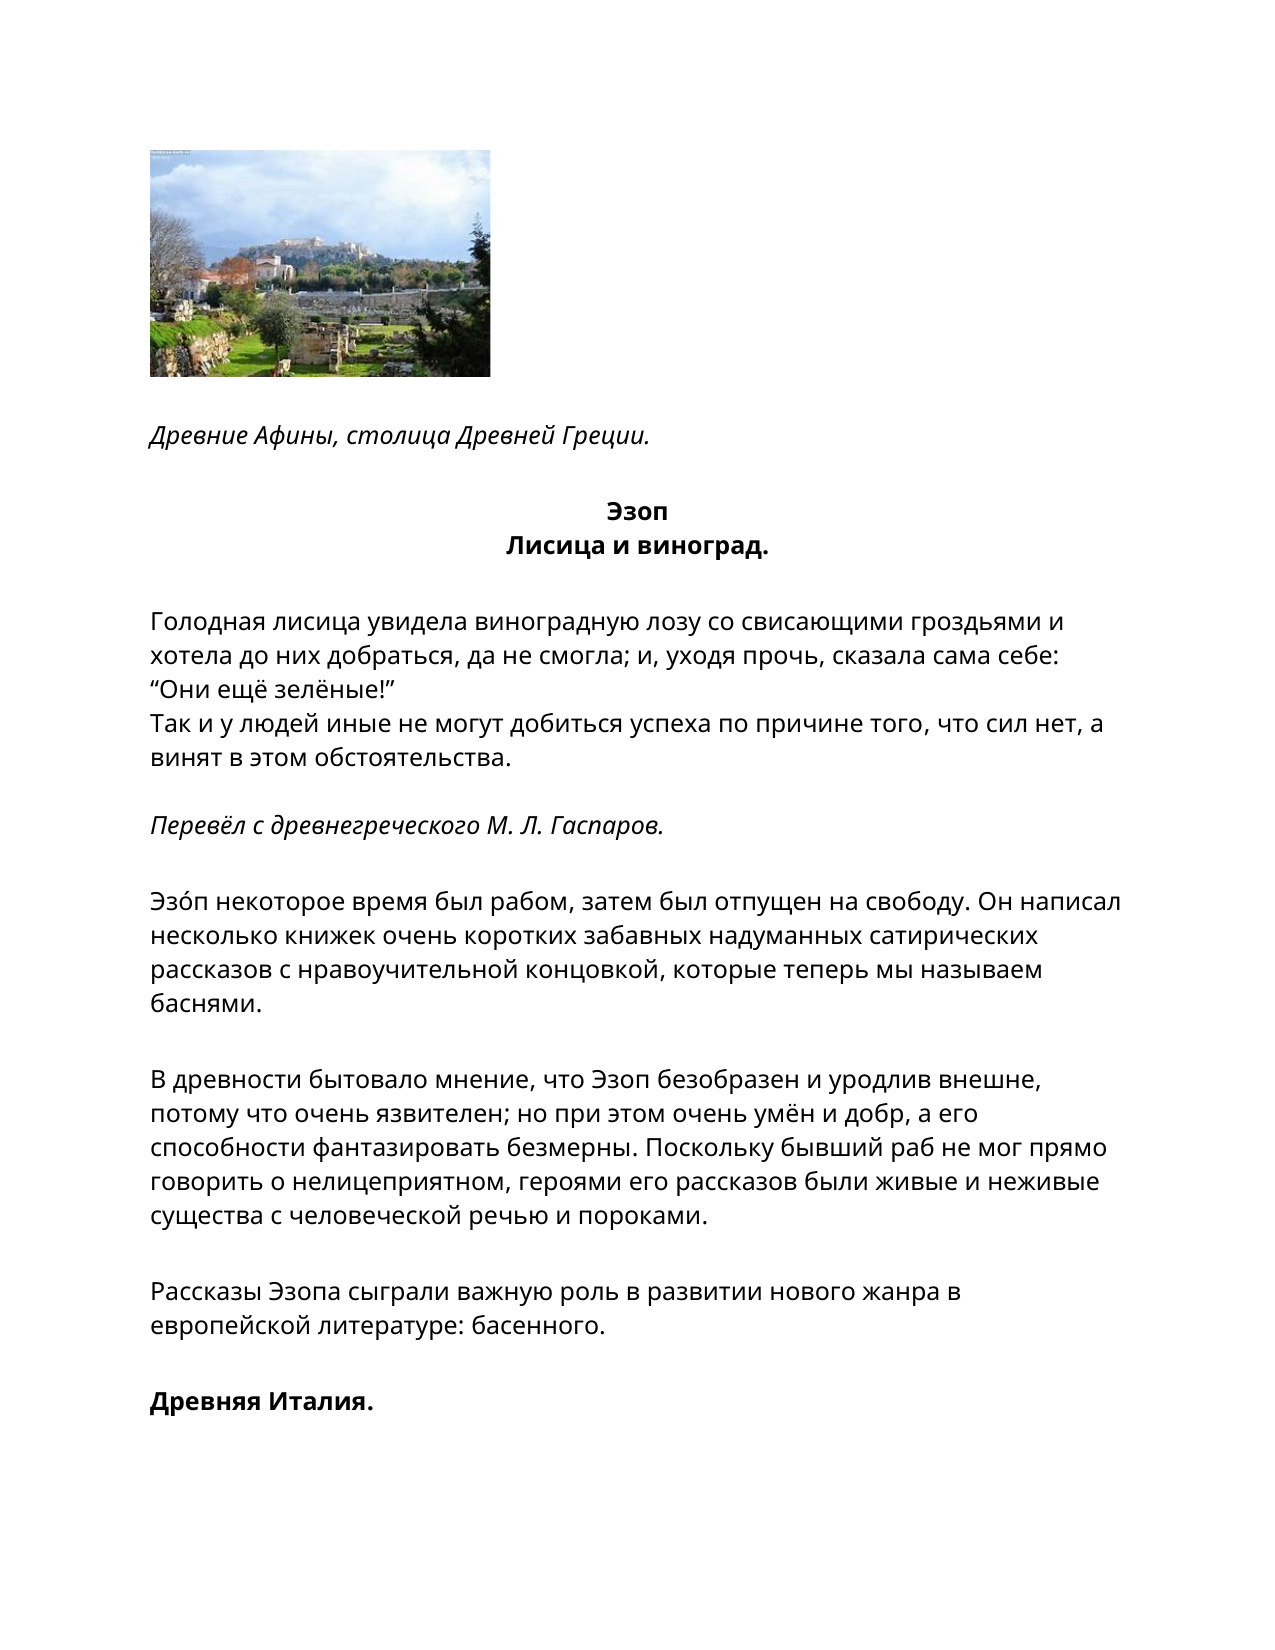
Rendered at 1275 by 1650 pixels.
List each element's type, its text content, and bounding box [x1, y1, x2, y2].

text Древняя Италия. [150, 1383, 1125, 1417]
text Эзóп некоторое время был рабом, затем был отпущен на свободу. Он написал несколько книжек очень коротких забавных надуманных сатирических рассказов с нравоучительной концовкой, которые теперь мы называем баснями. [150, 884, 1125, 1020]
picture [150, 150, 491, 377]
text Эзоп Лисица и виноград. [150, 494, 1125, 562]
text Рассказы Эзопа сыграли важную роль в развитии нового жанра в европейской литературе: басенного. [150, 1273, 1125, 1342]
text Голодная лисица увидела виноградную лозу со свисающими гроздьями и хотела до них добраться, да не смогла; и, уходя прочь, сказала сама себе: “Они ещё зелёные!” [150, 603, 1125, 706]
text В древности бытовало мнение, что Эзоп безобразен и уродлив внешне, потому что очень язвителен; но при этом очень умён и добр, а его способности фантазировать безмерны. Поскольку бывший раб не мог прямо говорить о нелицеприятном, героями его рассказов были живые и неживые существа с человеческой речью и пороками. [150, 1062, 1125, 1232]
text Так и у людей иные не могут добиться успеха по причине того, что сил нет, а винят в этом обстоятельства. [150, 706, 1125, 774]
text Перевёл с древнегреческого М. Л. Гаспаров. [150, 808, 1125, 842]
text Древние Афины, столица Древней Греции. [150, 418, 1125, 452]
